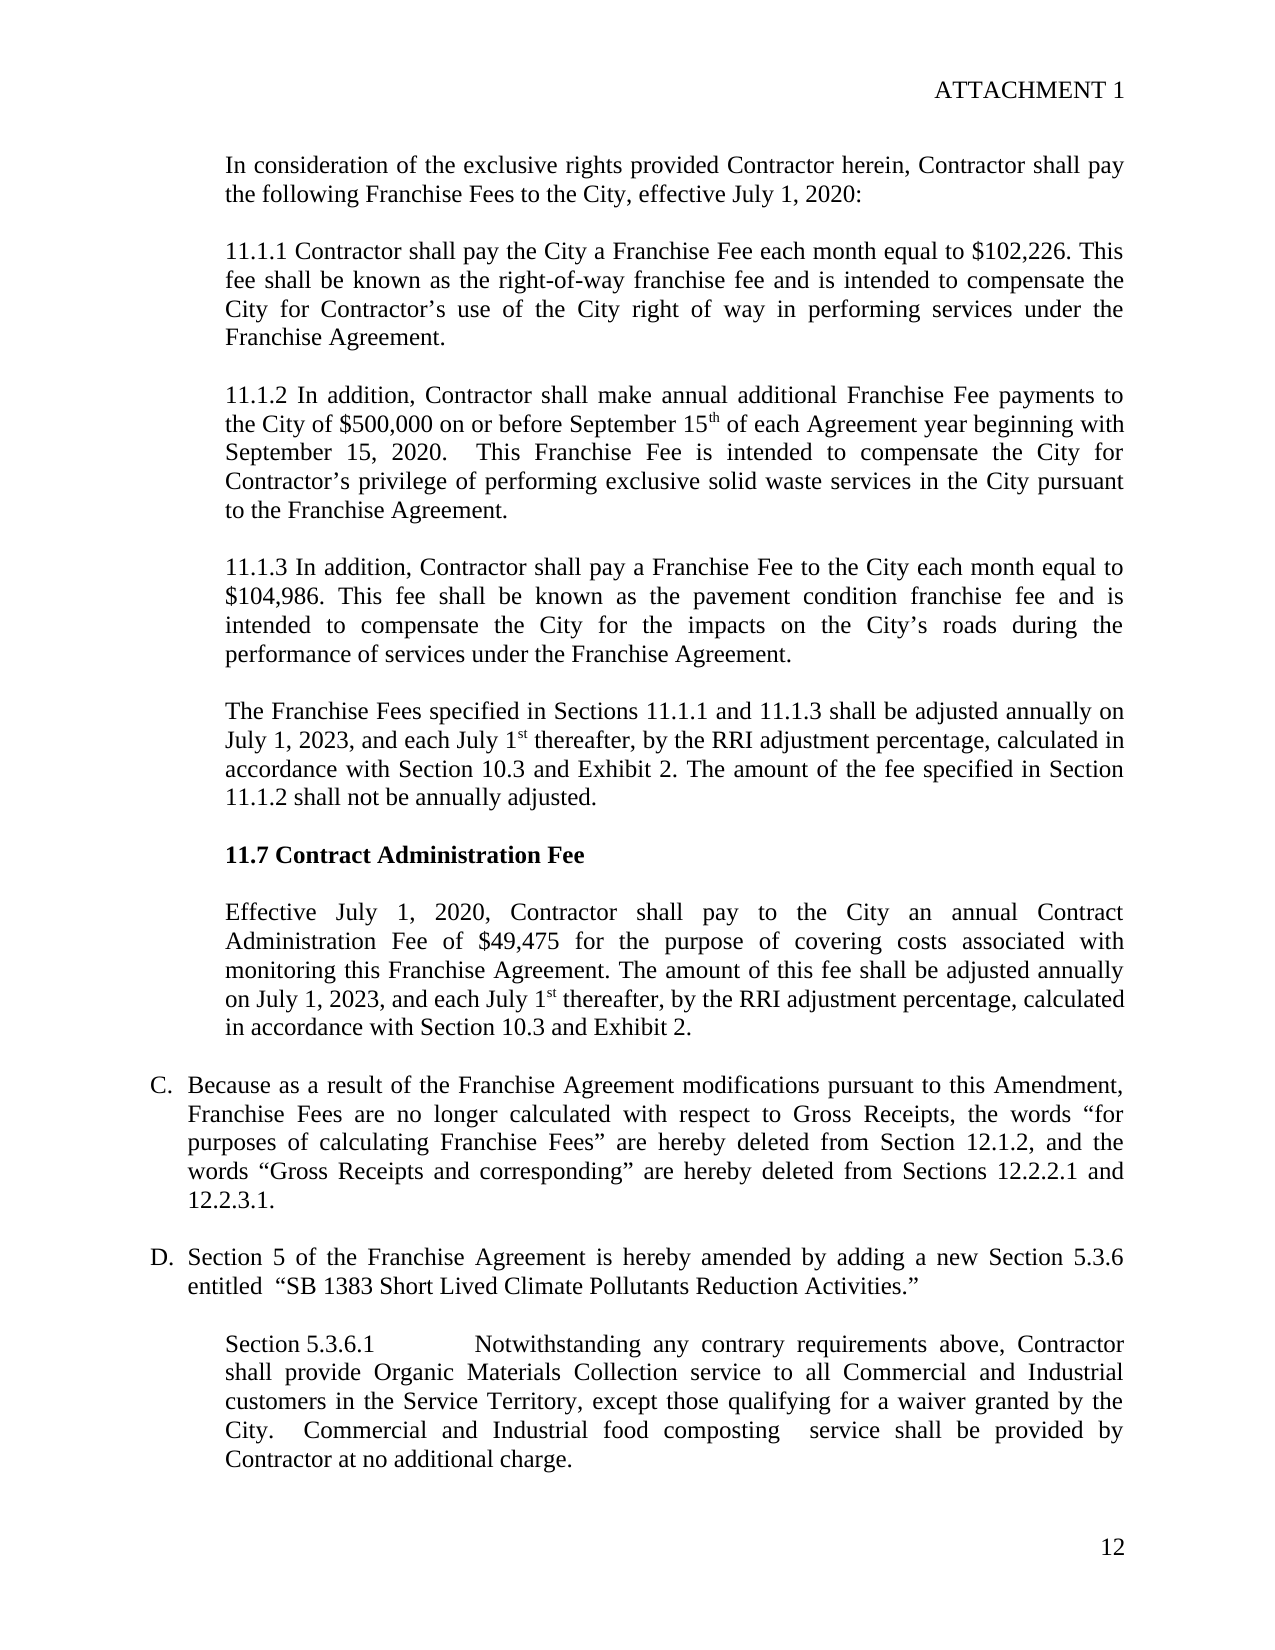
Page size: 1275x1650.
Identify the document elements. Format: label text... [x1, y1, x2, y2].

text In consideration of the exclusive rights provided Contractor herein, Contractor shall pay the following Franchise Fees to the City, effective July 1, 2020: [225, 150, 1125, 207]
text 11.1.2 In addition, Contractor shall make annual additional Franchise Fee payments to the City of $500,000 on or before September 15th of each Agreement year beginning with September 15, 2020. This Franchise Fee is intended to compensate the City for Contractor’s privilege of performing exclusive solid waste services in the City pursuant to the Franchise Agreement. [225, 380, 1125, 524]
list Section 5 of the Franchise Agreement is hereby amended by adding a new Section 5.3.6 entitled “SB 1383 Short Lived Climate Pollutants Reduction Activities.” [150, 1242, 1125, 1300]
list Because as a result of the Franchise Agreement modifications pursuant to this Amendment, Franchise Fees are no longer calculated with respect to Gross Receipts, the words “for purposes of calculating Franchise Fees” are hereby deleted from Section 12.1.2, and the words “Gross Receipts and corresponding” are hereby deleted from Sections 12.2.2.1 and 12.2.3.1. [150, 1070, 1125, 1214]
text 11.1.3 In addition, Contractor shall pay a Franchise Fee to the City each month equal to $104,986. This fee shall be known as the pavement condition franchise fee and is intended to compensate the City for the impacts on the City’s roads during the performance of services under the Franchise Agreement. [225, 552, 1125, 667]
text 11.1.1 Contractor shall pay the City a Franchise Fee each month equal to $102,226. This fee shall be known as the right-of-way franchise fee and is intended to compensate the City for Contractor’s use of the City right of way in performing services under the Franchise Agreement. [225, 236, 1125, 351]
text Effective July 1, 2020, Contractor shall pay to the City an annual Contract Administration Fee of $49,475 for the purpose of covering costs associated with monitoring this Franchise Agreement. The amount of this fee shall be adjusted annually on July 1, 2023, and each July 1st thereafter, by the RRI adjustment percentage, calculated in accordance with Section 10.3 and Exhibit 2. [225, 897, 1125, 1041]
text 11.7 Contract Administration Fee [225, 840, 1125, 869]
text Section 5.3.6.1 Notwithstanding any contrary requirements above, Contractor shall provide Organic Materials Collection service to all Commercial and Industrial customers in the Service Territory, except those qualifying for a waiver granted by the City. Commercial and Industrial food composting service shall be provided by Contractor at no additional charge. [225, 1329, 1125, 1472]
text The Franchise Fees specified in Sections 11.1.1 and 11.1.3 shall be adjusted annually on July 1, 2023, and each July 1st thereafter, by the RRI adjustment percentage, calculated in accordance with Section 10.3 and Exhibit 2. The amount of the fee specified in Section 11.1.2 shall not be annually adjusted. [225, 696, 1125, 811]
